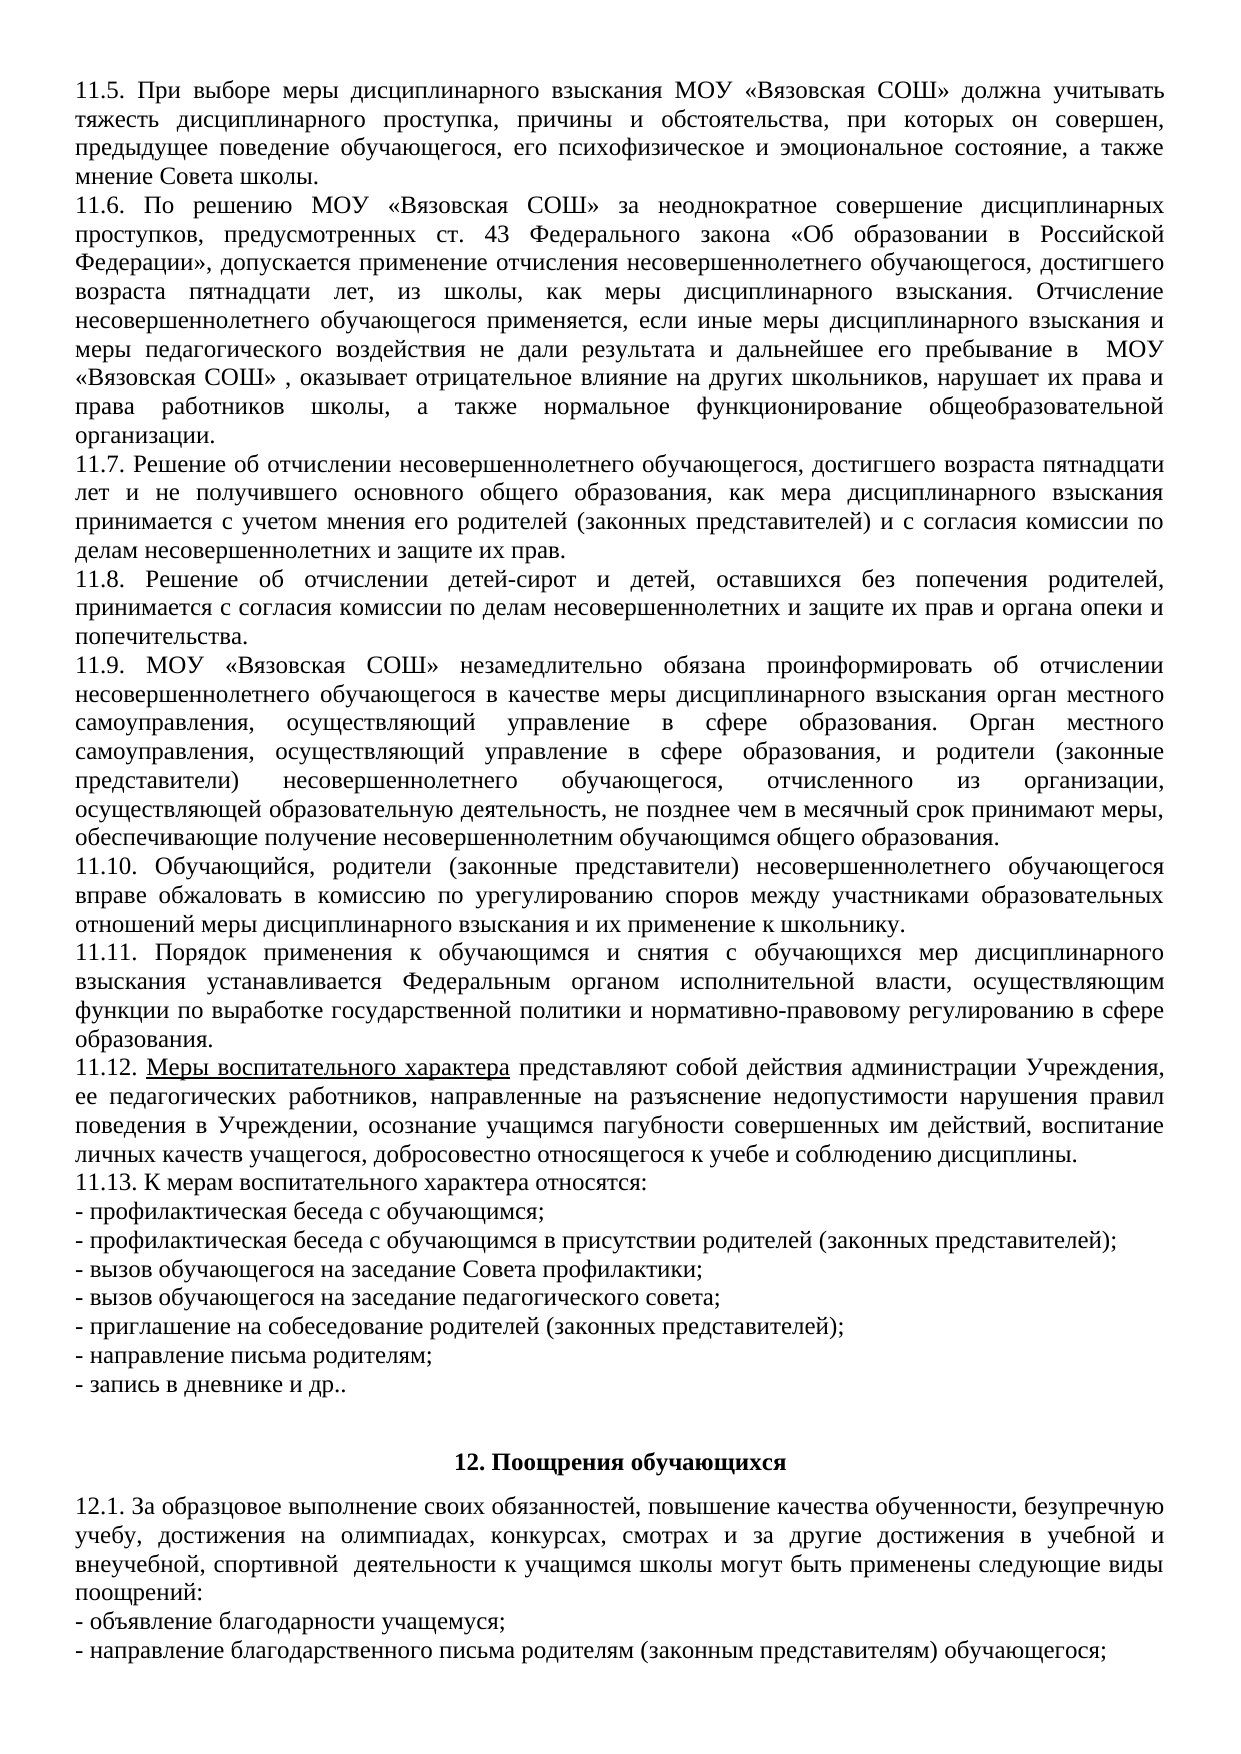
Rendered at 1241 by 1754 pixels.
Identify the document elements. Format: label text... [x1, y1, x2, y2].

text 11.11. Порядок применения к обучающимся и снятия с обучающихся мер дисциплинарного взыскания устанавливается Федеральным органом исполнительной власти, осуществляющим функции по выработке государственной политики и нормативно-правовому регулированию в сфере образования. [75, 937, 1165, 1052]
text 12.1. За образцовое выполнение своих обязанностей, повышение качества обученности, безупречную учебу, достижения на олимпиадах, конкурсах, смотрах и за другие достижения в учебной и внеучебной, спортивной деятельности к учащимся школы могут быть применены следующие виды поощрений: [75, 1491, 1165, 1606]
text - направление письма родителям; [75, 1340, 1165, 1369]
text 11.5. При выборе меры дисциплинарного взыскания МОУ «Вязовская СОШ» должна учитывать тяжесть дисциплинарного проступка, причины и обстоятельства, при которых он совершен, предыдущее поведение обучающегося, его психофизическое и эмоциональное состояние, а также мнение Совета школы. [75, 75, 1165, 190]
text 11.6. По решению МОУ «Вязовская СОШ» за неоднократное совершение дисциплинарных проступков, предусмотренных ст. 43 Федерального закона «Об образовании в Российской Федерации», допускается применение отчисления несовершеннолетнего обучающегося, достигшего возраста пятнадцати лет, из школы, как меры дисциплинарного взыскания. Отчисление несовершеннолетнего обучающегося применяется, если иные меры дисциплинарного взыскания и меры педагогического воздействия не дали результата и дальнейшее его пребывание в МОУ «Вязовская СОШ» , оказывает отрицательное влияние на других школьников, нарушает их права и права работников школы, а также нормальное функционирование общеобразовательной организации. [75, 190, 1165, 449]
text 12. Поощрения обучающихся [75, 1447, 1165, 1476]
text 11.12. Меры воспитательного характера представляют собой действия администрации Учреждения, ее педагогических работников, направленные на разъяснение недопустимости нарушения правил поведения в Учреждении, осознание учащимся пагубности совершенных им действий, воспитание личных качеств учащегося, добросовестно относящегося к учебе и соблюдению дисциплины. [75, 1052, 1165, 1167]
text 11.7. Решение об отчислении несовершеннолетнего обучающегося, достигшего возраста пятнадцати лет и не получившего основного общего образования, как мера дисциплинарного взыскания принимается с учетом мнения его родителей (законных представителей) и с согласия комиссии по делам несовершеннолетних и защите их прав. [75, 449, 1165, 564]
text - профилактическая беседа с обучающимся; [75, 1196, 1165, 1225]
text 11.10. Обучающийся, родители (законные представители) несовершеннолетнего обучающегося вправе обжаловать в комиссию по урегулированию споров между участниками образовательных отношений меры дисциплинарного взыскания и их применение к школьнику. [75, 851, 1165, 937]
text - приглашение на собеседование родителей (законных представителей); [75, 1311, 1165, 1340]
text - запись в дневнике и др.. [75, 1369, 1165, 1397]
text - объявление благодарности учащемуся; - направление благодарственного письма родителям (законным представителям) обучающегося; [75, 1606, 1165, 1664]
text - вызов обучающегося на заседание педагогического совета; [75, 1282, 1165, 1311]
text 11.8. Решение об отчислении детей-сирот и детей, оставшихся без попечения родителей, принимается с согласия комиссии по делам несовершеннолетних и защите их прав и органа опеки и попечительства. [75, 564, 1165, 650]
text 11.13. К мерам воспитательного характера относятся: [75, 1167, 1165, 1196]
text - вызов обучающегося на заседание Совета профилактики; [75, 1254, 1165, 1282]
text 11.9. МОУ «Вязовская СОШ» незамедлительно обязана проинформировать об отчислении несовершеннолетнего обучающегося в качестве меры дисциплинарного взыскания орган местного самоуправления, осуществляющий управление в сфере образования. Орган местного самоуправления, осуществляющий управление в сфере образования, и родители (законные представители) несовершеннолетнего обучающегося, отчисленного из организации, осуществляющей образовательную деятельность, не позднее чем в месячный срок принимают меры, обеспечивающие получение несовершеннолетним обучающимся общего образования. [75, 650, 1165, 851]
text - профилактическая беседа с обучающимся в присутствии родителей (законных представителей); [75, 1225, 1165, 1254]
